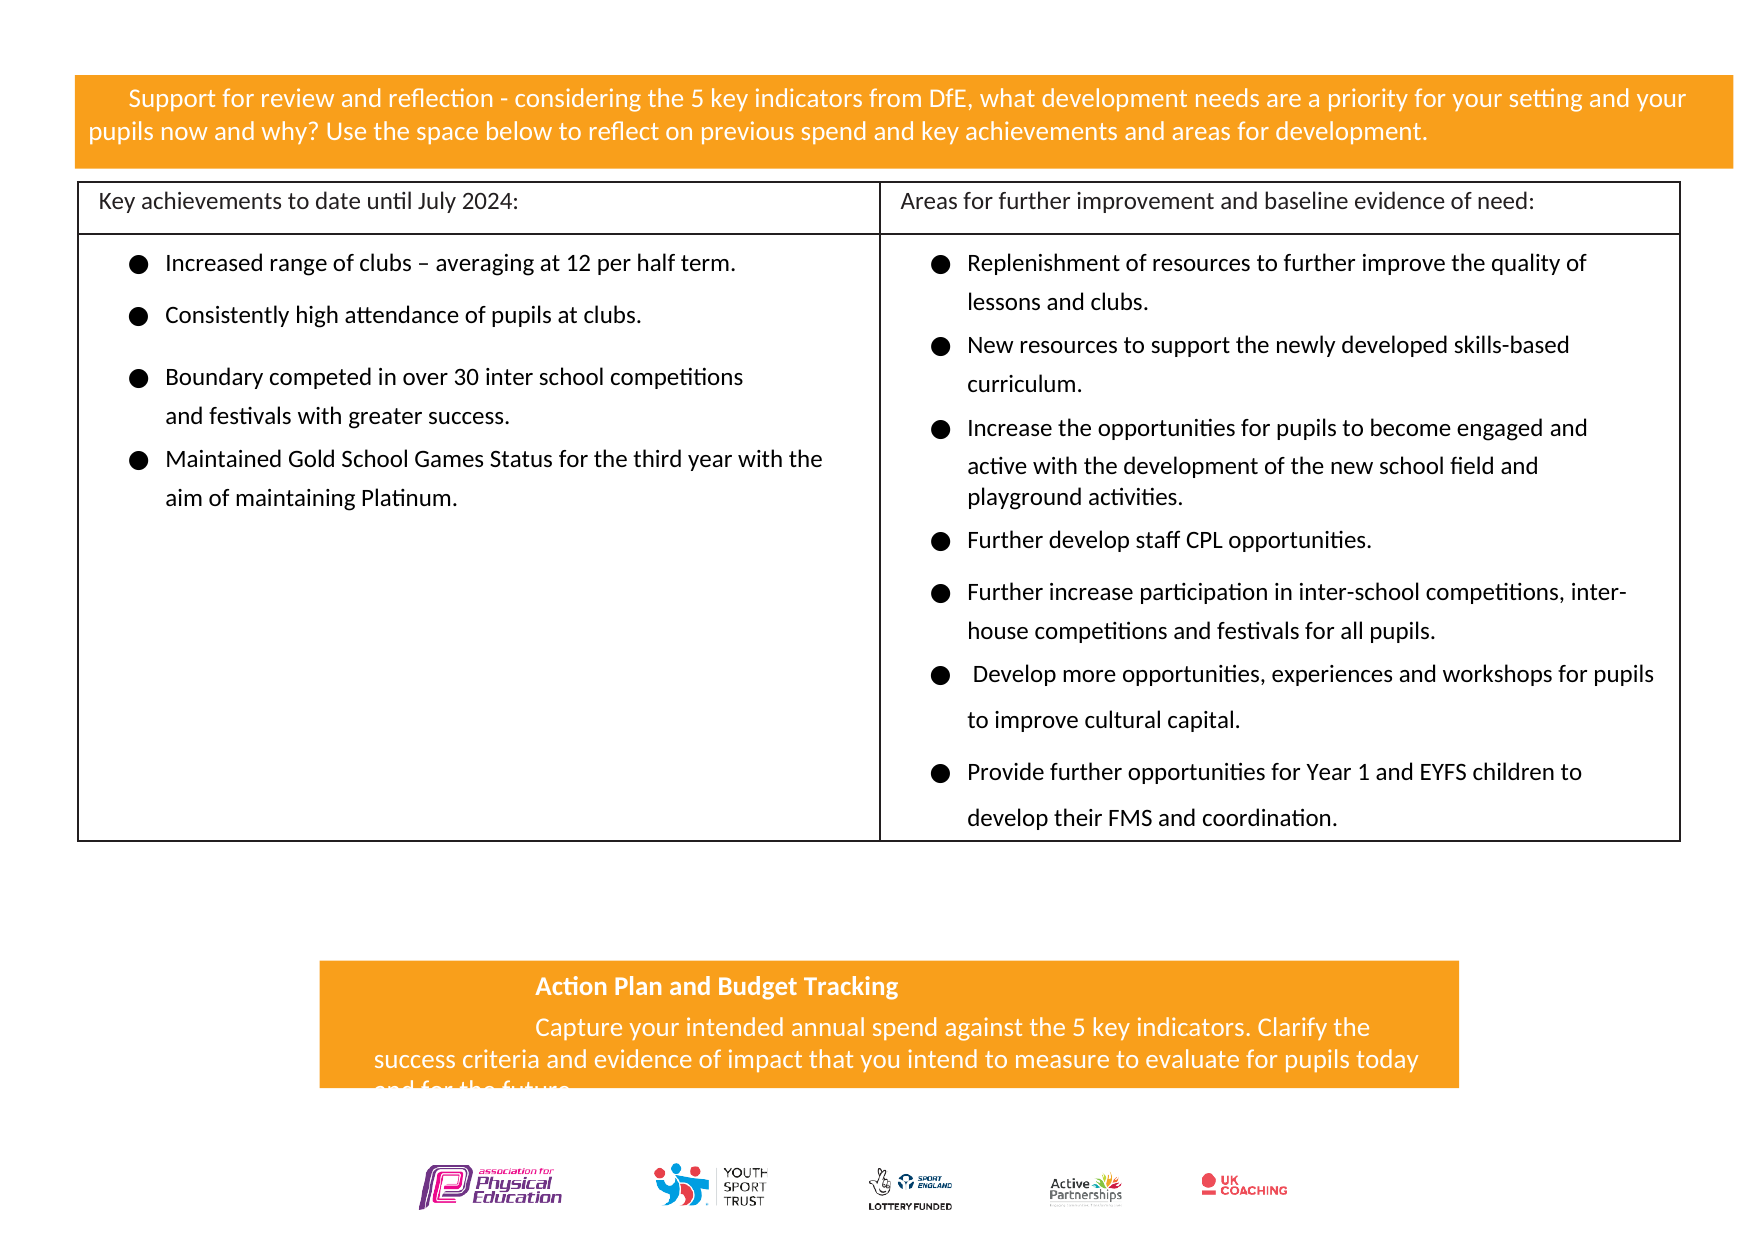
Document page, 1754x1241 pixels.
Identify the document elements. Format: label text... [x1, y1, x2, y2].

table_header Areas for further improvement and baseline evidence of need: [881, 183, 1679, 233]
picture [869, 1168, 952, 1210]
picture [1050, 1171, 1122, 1207]
table_header Key achievements to date until July 2024: [79, 183, 879, 233]
table_cell Increased range of clubs – averaging at 12 per half term. Consistently high attendance of pupils at clubs. Boundary competed in over 30 inter school competitions and festivals with greater success. Maintained Gold School Games Status for the third year with the aim of maintaining Platinum. [79, 235, 879, 839]
picture [670, 1183, 694, 1206]
picture [418, 1165, 562, 1210]
picture [1202, 1173, 1287, 1195]
picture [654, 1163, 676, 1206]
table_cell Replenishment of resources to further improve the quality of lessons and clubs. New resources to support the newly developed skills-based curriculum. Increase the opportunities for pupils to become engaged and active with the development of the new school field and playground activities. Further develop staff CPL opportunities. Further increase participation in inter-school competitions, inter- house competitions and festivals for all pupils. Develop more opportunities, experiences and workshops for pupils to improve cultural capital. Provide further opportunities for Year 1 and EYFS children to develop their FMS and coordination. [881, 235, 1679, 839]
picture [678, 1163, 768, 1206]
